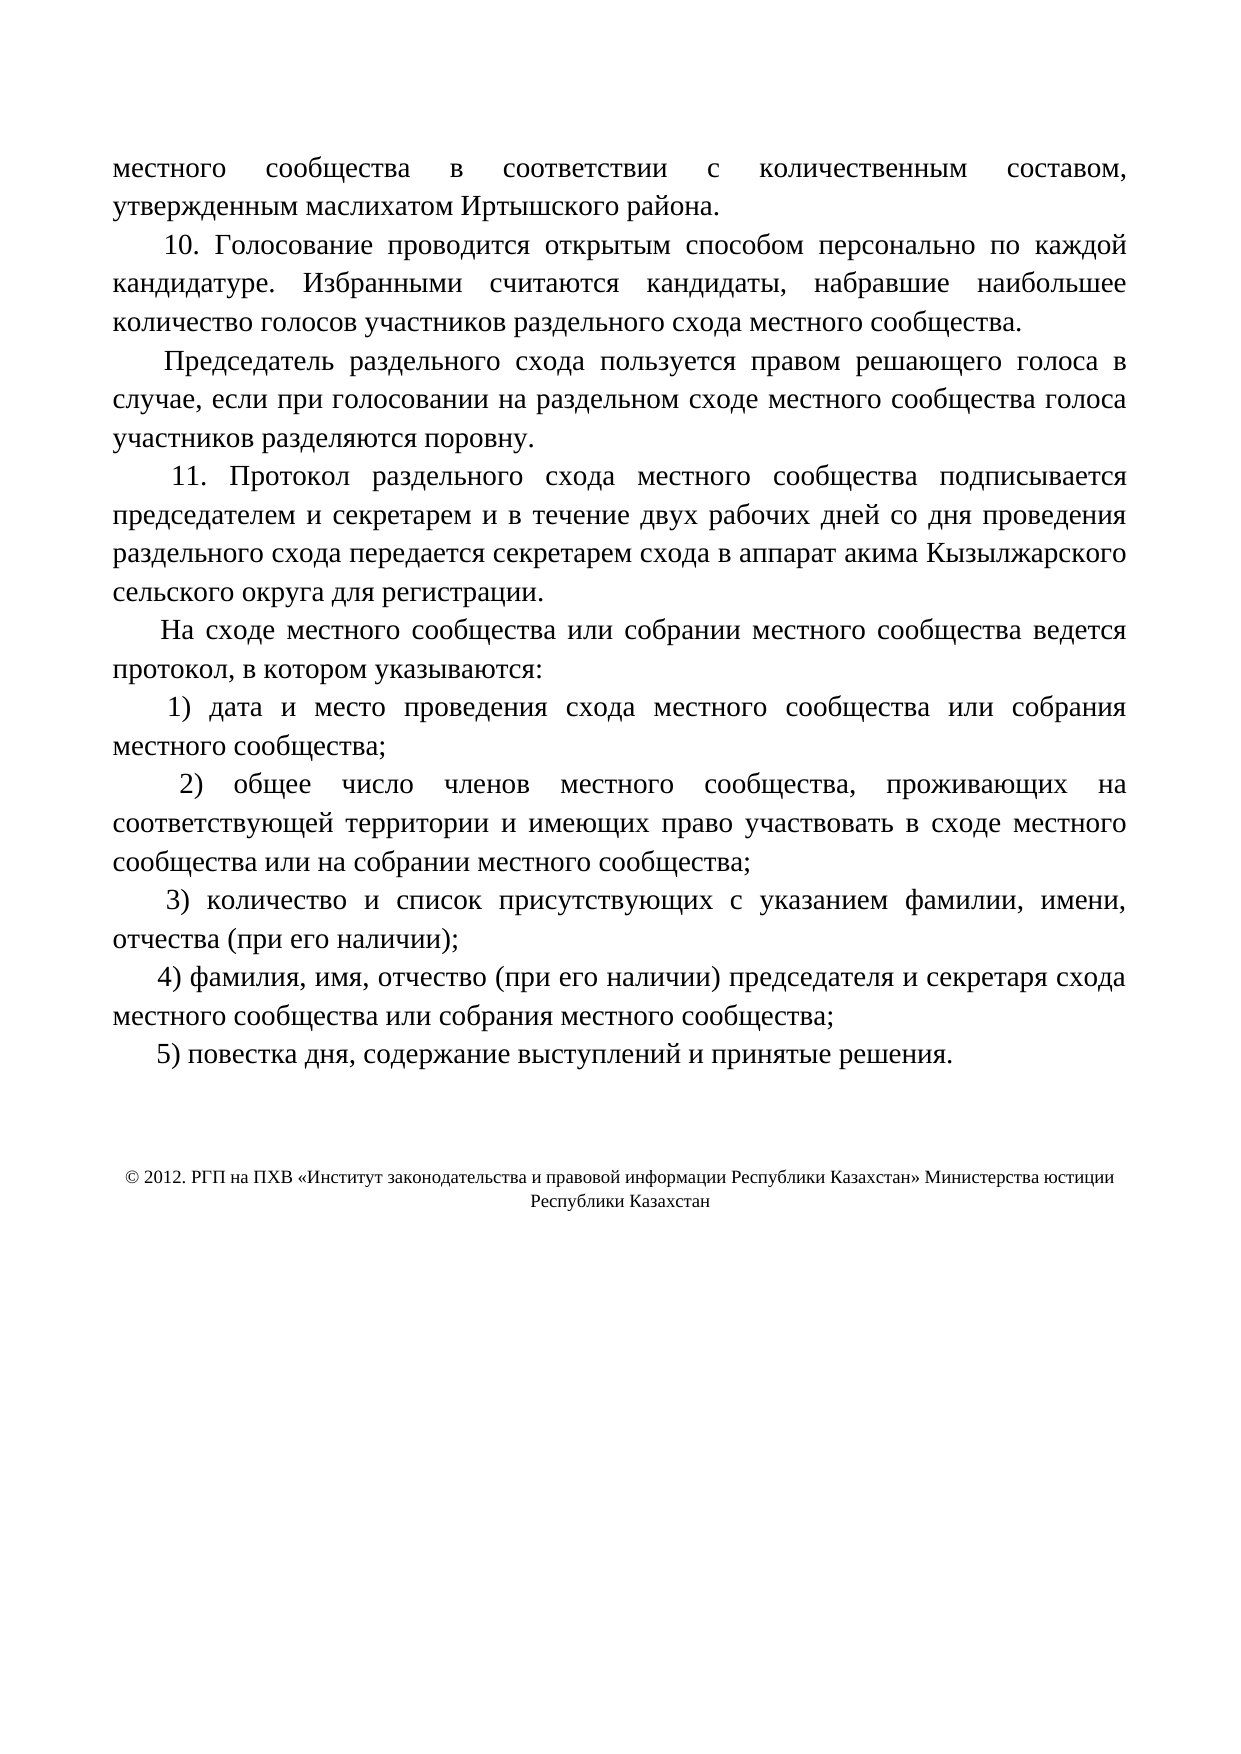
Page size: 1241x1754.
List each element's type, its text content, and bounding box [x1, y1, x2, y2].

text 2) общее число членов местного сообщества, проживающих на соответствующей территории и имеющих право участвовать в сходе местного сообщества или на собрании местного сообщества; [112, 767, 1128, 877]
text 5) повестка дня, содержание выступлений и принятые решения. [112, 1036, 1128, 1070]
text 1) дата и место проведения схода местного сообщества или собрания местного сообщества; [112, 689, 1128, 762]
text 10. Голосование проводится открытым способом персонально по каждой кандидатуре. Избранными считаются кандидаты, набравшие наибольшее количество голосов участников раздельного схода местного сообщества. [112, 227, 1128, 338]
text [112, 150, 1128, 222]
text 4) фамилия, имя, отчество (при его наличии) председателя и секретаря схода местного сообщества или собрания местного сообщества; [112, 959, 1128, 1031]
text © 2012. РГП на ПХВ «Институт законодательства и правовой информации Республики Казахстан» Министерства юстиции Республики Казахстан [112, 1166, 1128, 1212]
text 11. Протокол раздельного схода местного сообщества подписывается председателем и секретарем и в течение двух рабочих дней со дня проведения раздельного схода передается секретарем схода в аппарат акима Кызылжарского сельского округа для регистрации. [112, 458, 1128, 607]
text Председатель раздельного схода пользуется правом решающего голоса в случае, если при голосовании на раздельном сходе местного сообщества голоса участников разделяются поровну. [112, 343, 1128, 453]
text 3) количество и список присутствующих с указанием фамилии, имени, отчества (при его наличии); [112, 882, 1128, 954]
text На сходе местного сообщества или собрании местного сообщества ведется протокол, в котором указываются: [112, 612, 1128, 684]
